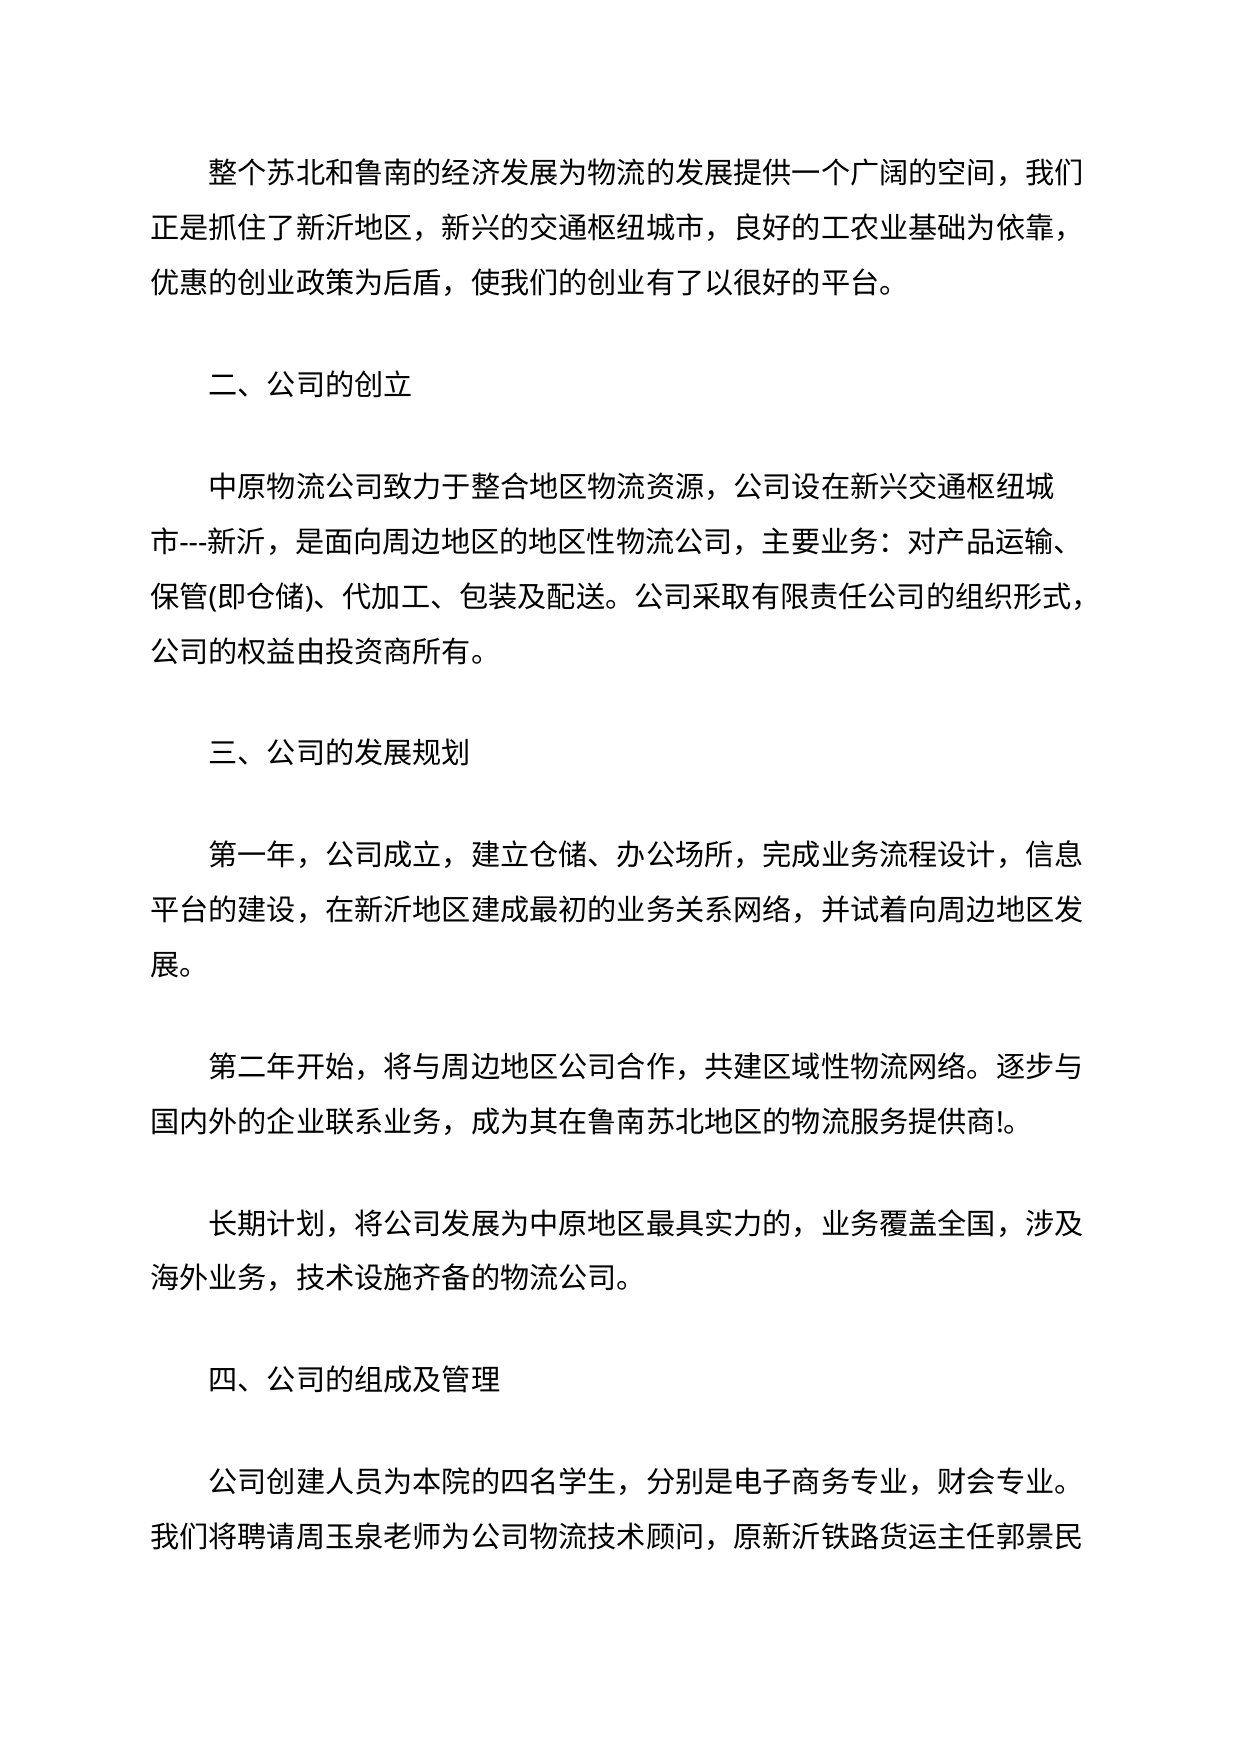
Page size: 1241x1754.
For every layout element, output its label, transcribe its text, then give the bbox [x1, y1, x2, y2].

text 整个苏北和鲁南的经济发展为物流的发展提供一个广阔的空间，我们正是抓住了新沂地区，新兴的交通枢纽城市，良好的工农业基础为依靠，优惠的创业政策为后盾，使我们的创业有了以很好的平台。 [150, 150, 1090, 302]
text 四、公司的组成及管理 [150, 1357, 1090, 1399]
text 第一年，公司成立，建立仓储、办公场所，完成业务流程设计，信息平台的建设，在新沂地区建成最初的业务关系网络，并试着向周边地区发展。 [150, 832, 1090, 984]
text 长期计划，将公司发展为中原地区最具实力的，业务覆盖全国，涉及海外业务，技术设施齐备的物流公司。 [150, 1200, 1090, 1297]
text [150, 1459, 1090, 1556]
text 中原物流公司致力于整合地区物流资源，公司设在新兴交通枢纽城市---新沂，是面向周边地区的地区性物流公司，主要业务：对产品运输、保管(即仓储)、代加工、包装及配送。公司采取有限责任公司的组织形式，公司的权益由投资商所有。 [150, 463, 1090, 671]
text 三、公司的发展规划 [150, 730, 1090, 772]
text 第二年开始，将与周边地区公司合作，共建区域性物流网络。逐步与国内外的企业联系业务，成为其在鲁南苏北地区的物流服务提供商!。 [150, 1043, 1090, 1141]
text 二、公司的创立 [150, 362, 1090, 404]
